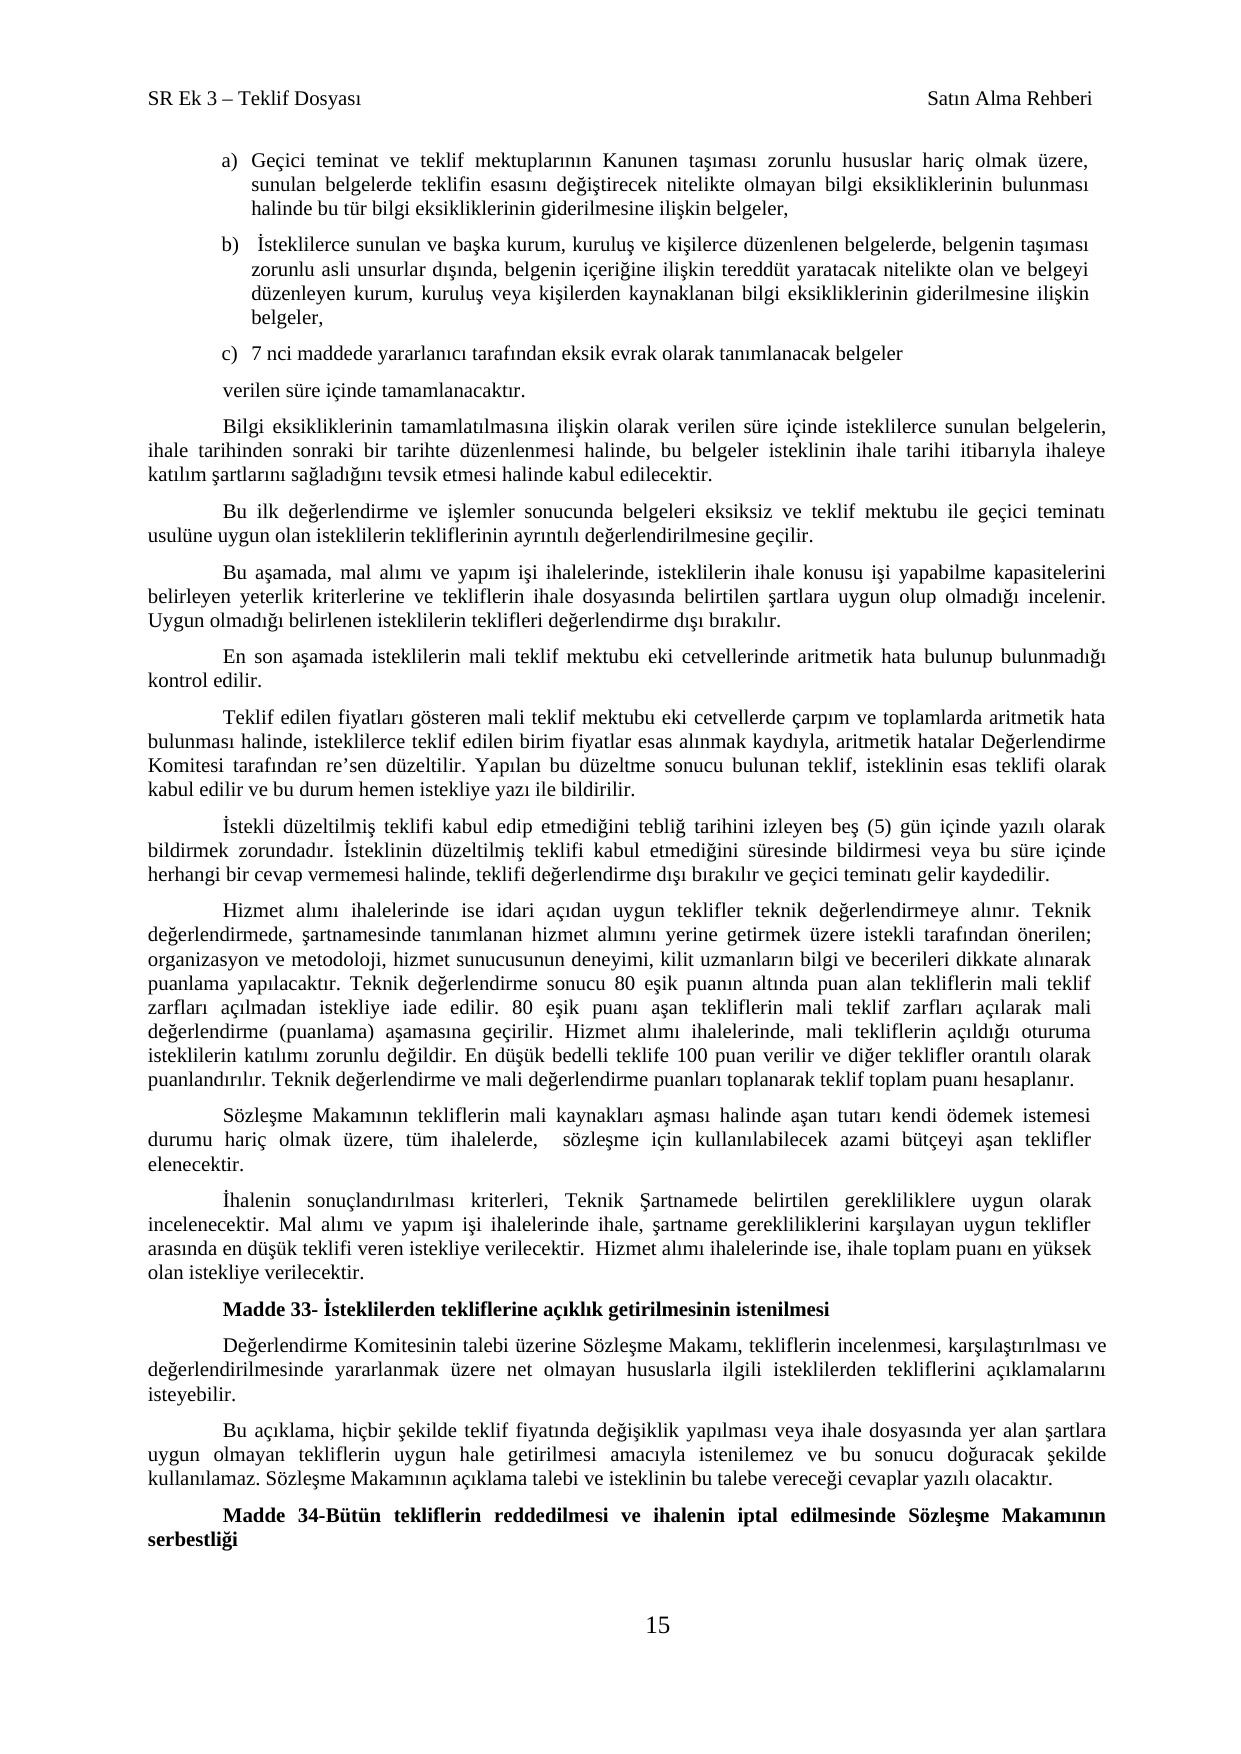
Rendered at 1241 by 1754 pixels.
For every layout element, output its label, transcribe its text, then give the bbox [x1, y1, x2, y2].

text Bu aşamada, mal alımı ve yapım işi ihalelerinde, isteklilerin ihale konusu işi yapabilme kapasitelerini belirleyen yeterlik kriterlerine ve tekliflerin ihale dosyasında belirtilen şartlara uygun olup olmadığı incelenir. Uygun olmadığı belirlenen isteklilerin teklifleri değerlendirme dışı bırakılır. [148, 559, 1107, 632]
list İsteklilerce sunulan ve başka kurum, kuruluş ve kişilerce düzenlenen belgelerde, belgenin taşıması zorunlu asli unsurlar dışında, belgenin içeriğine ilişkin tereddüt yaratacak nitelikte olan ve belgeyi düzenleyen kurum, kuruluş veya kişilerden kaynaklanan bilgi eksikliklerinin giderilmesine ilişkin belgeler, [221, 232, 1090, 329]
text Bu ilk değerlendirme ve işlemler sonucunda belgeleri eksiksiz ve teklif mektubu ile geçici teminatı usulüne uygun olan isteklilerin tekliflerinin ayrıntılı değerlendirilmesine geçilir. [148, 499, 1107, 547]
text verilen süre içinde tamamlanacaktır. [148, 378, 1090, 402]
text Bu açıklama, hiçbir şekilde teklif fiyatında değişiklik yapılması veya ihale dosyasında yer alan şartlara uygun olmayan tekliflerin uygun hale getirilmesi amacıyla istenilemez ve bu sonucu doğuracak şekilde kullanılamaz. Sözleşme Makamının açıklama talebi ve isteklinin bu talebe vereceği cevaplar yazılı olacaktır. [148, 1418, 1107, 1490]
list Geçici teminat ve teklif mektuplarının Kanunen taşıması zorunlu hususlar hariç olmak üzere, sunulan belgelerde teklifin esasını değiştirecek nitelikte olmayan bilgi eksikliklerinin bulunması halinde bu tür bilgi eksikliklerinin giderilmesine ilişkin belgeler, [221, 148, 1090, 220]
list 7 nci maddede yararlanıcı tarafından eksik evrak olarak tanımlanacak belgeler [221, 341, 1090, 365]
text Hizmet alımı ihalelerinde ise idari açıdan uygun teklifler teknik değerlendirmeye alınır. Teknik değerlendirmede, şartnamesinde tanımlanan hizmet alımını yerine getirmek üzere istekli tarafından önerilen; organizasyon ve metodoloji, hizmet sunucusunun deneyimi, kilit uzmanların bilgi ve becerileri dikkate alınarak puanlama yapılacaktır. Teknik değerlendirme sonucu 80 eşik puanın altında puan alan tekliflerin mali teklif zarfları açılmadan istekliye iade edilir. 80 eşik puanı aşan tekliflerin mali teklif zarfları açılarak mali değerlendirme (puanlama) aşamasına geçirilir. Hizmet alımı ihalelerinde, mali tekliflerin açıldığı oturuma isteklilerin katılımı zorunlu değildir. En düşük bedelli teklife 100 puan verilir ve diğer teklifler orantılı olarak puanlandırılır. Teknik değerlendirme ve mali değerlendirme puanları toplanarak teklif toplam puanı hesaplanır. [148, 898, 1093, 1091]
text İhalenin sonuçlandırılması kriterleri, Teknik Şartnamede belirtilen gerekliliklere uygun olarak incelenecektir. Mal alımı ve yapım işi ihalelerinde ihale, şartname gerekliliklerini karşılayan uygun teklifler arasında en düşük teklifi veren istekliye verilecektir. Hizmet alımı ihalelerinde ise, ihale toplam puanı en yüksek olan istekliye verilecektir. [148, 1188, 1093, 1284]
text Madde 33- İsteklilerden tekliflerine açıklık getirilmesinin istenilmesi [148, 1297, 1107, 1321]
text Değerlendirme Komitesinin talebi üzerine Sözleşme Makamı, tekliflerin incelenmesi, karşılaştırılması ve değerlendirilmesinde yararlanmak üzere net olmayan hususlarla ilgili isteklilerden tekliflerini açıklamalarını isteyebilir. [148, 1333, 1107, 1406]
text Bilgi eksikliklerinin tamamlatılmasına ilişkin olarak verilen süre içinde isteklilerce sunulan belgelerin, ihale tarihinden sonraki bir tarihte düzenlenmesi halinde, bu belgeler isteklinin ihale tarihi itibarıyla ihaleye katılım şartlarını sağladığını tevsik etmesi halinde kabul edilecektir. [148, 414, 1107, 486]
text Sözleşme Makamının tekliflerin mali kaynakları aşması halinde aşan tutarı kendi ödemek istemesi durumu hariç olmak üzere, tüm ihalelerde, sözleşme için kullanılabilecek azami bütçeyi aşan teklifler elenecektir. [148, 1103, 1093, 1176]
text Madde 34-Bütün tekliflerin reddedilmesi ve ihalenin iptal edilmesinde Sözleşme Makamının serbestliği [148, 1503, 1107, 1551]
text En son aşamada isteklilerin mali teklif mektubu eki cetvellerinde aritmetik hata bulunup bulunmadığı kontrol edilir. [148, 644, 1107, 692]
text Teklif edilen fiyatları gösteren mali teklif mektubu eki cetvellerde çarpım ve toplamlarda aritmetik hata bulunması halinde, isteklilerce teklif edilen birim fiyatlar esas alınmak kaydıyla, aritmetik hatalar Değerlendirme Komitesi tarafından re’sen düzeltilir. Yapılan bu düzeltme sonucu bulunan teklif, isteklinin esas teklifi olarak kabul edilir ve bu durum hemen istekliye yazı ile bildirilir. [148, 705, 1107, 801]
text İstekli düzeltilmiş teklifi kabul edip etmediğini tebliğ tarihini izleyen beş (5) gün içinde yazılı olarak bildirmek zorundadır. İsteklinin düzeltilmiş teklifi kabul etmediğini süresinde bildirmesi veya bu süre içinde herhangi bir cevap vermemesi halinde, teklifi değerlendirme dışı bırakılır ve geçici teminatı gelir kaydedilir. [148, 814, 1107, 886]
